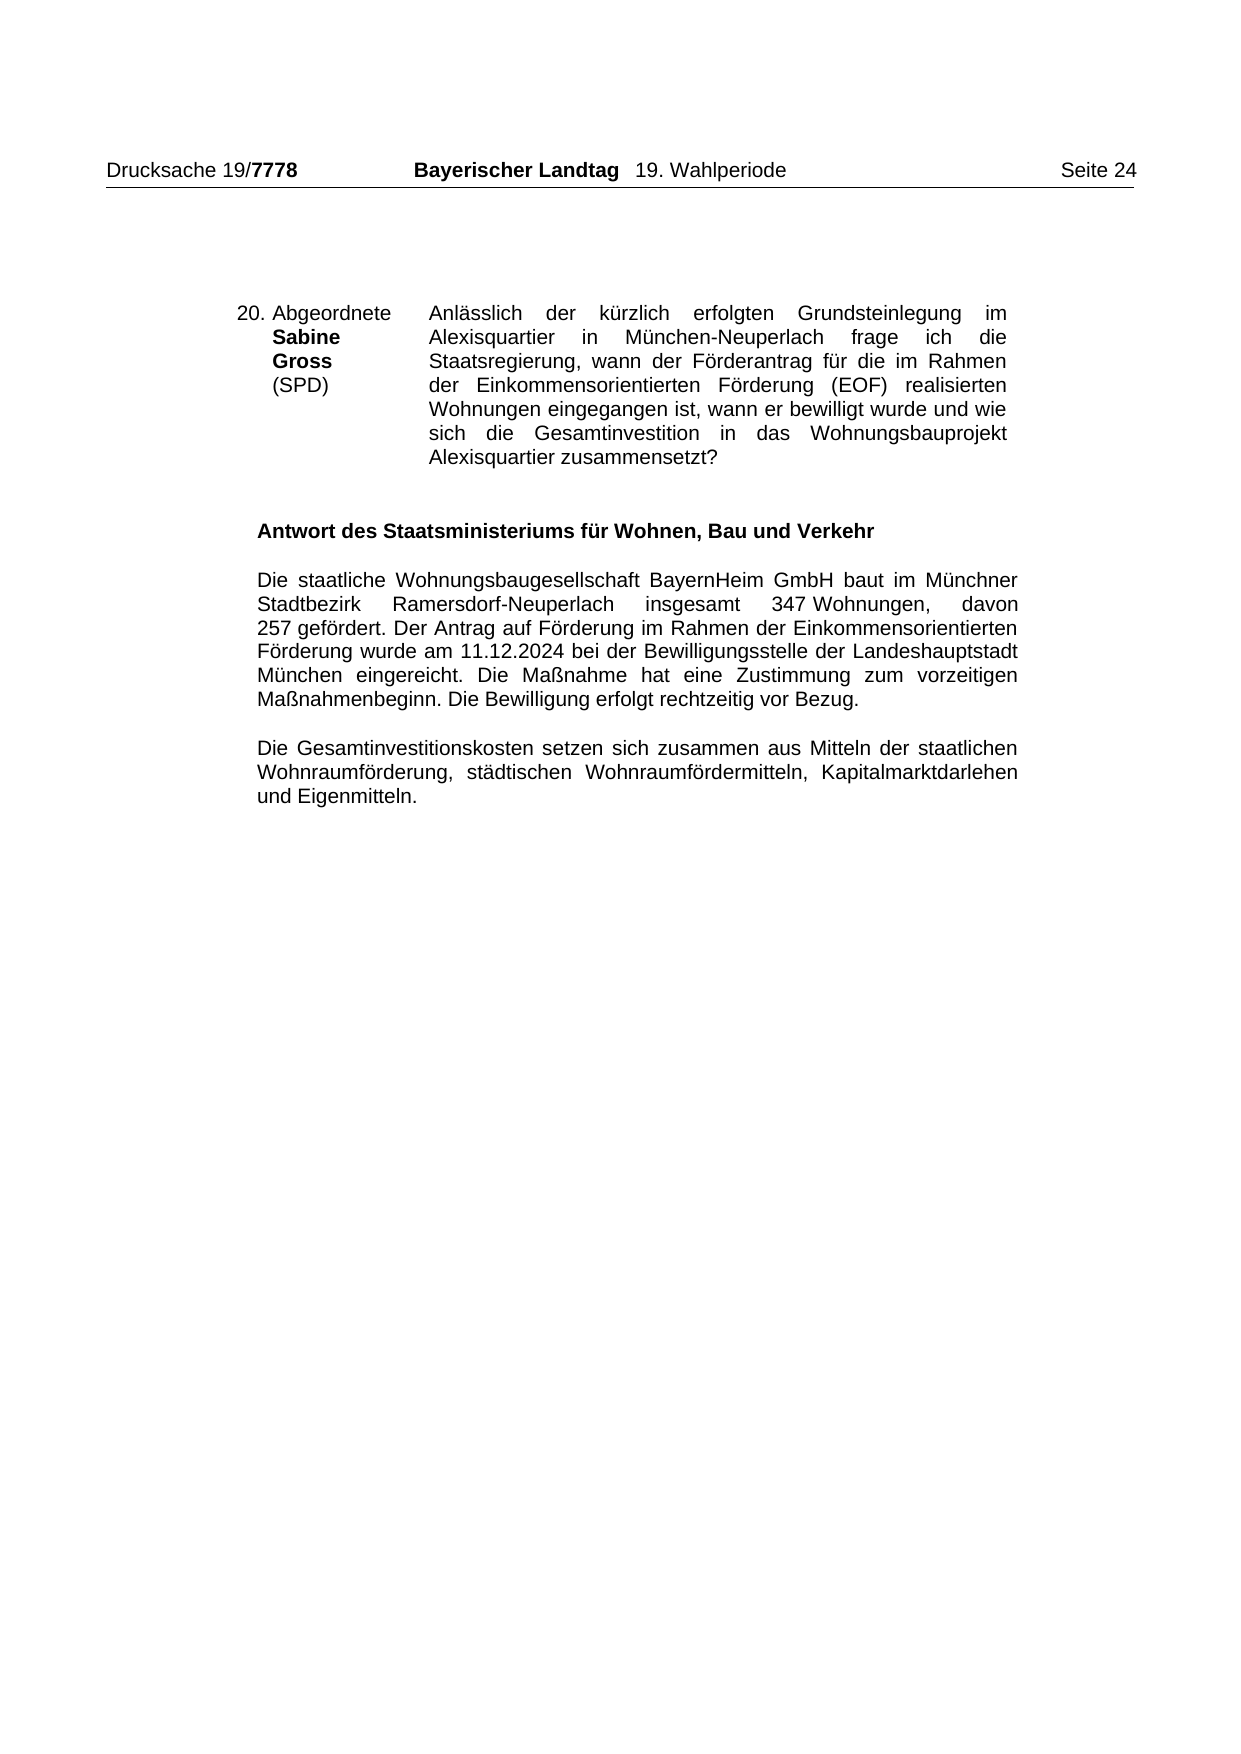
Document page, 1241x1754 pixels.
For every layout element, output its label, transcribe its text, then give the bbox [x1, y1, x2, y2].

text Die Gesamtinvestitionskosten setzen sich zusammen aus Mitteln der staatlichen Wohnraumförderung, städtischen Wohnraumfördermitteln, Kapitalmarktdarlehen und Eigenmitteln. [257, 736, 1019, 808]
text Die staatliche Wohnungsbaugesellschaft BayernHeim GmbH baut im Münchner Stadtbezirk Ramersdorf-Neuperlach insgesamt 347 Wohnungen, davon 257 gefördert. Der Antrag auf Förderung im Rahmen der Einkommensorientierten Förderung wurde am 11.12.2024 bei der Bewilligungsstelle der Landeshauptstadt München eingereicht. Die Maßnahme hat eine Zustimmung zum vorzeitigen Maßnahmenbeginn. Die Bewilligung erfolgt rechtzeitig vor Bezug. [257, 567, 1019, 711]
table_header Anlässlich der kürzlich erfolgten Grundsteinlegung im Alexisquartier in München-Neuperlach frage ich die Staatsregierung, wann der Förderantrag für die im Rahmen der Einkommensorientierten Förderung (EOF) realisierten Wohnungen eingegangen ist, wann er bewilligt wurde und wie sich die Gesamtinvestition in das Wohnungsbauprojekt Alexisquartier zusammensetzt? [418, 226, 1019, 468]
table_header Abgeordnete Sabine Gross (SPD) [225, 226, 417, 468]
text Antwort des Staatsministeriums für Wohnen, Bau und Verkehr [257, 518, 1019, 542]
